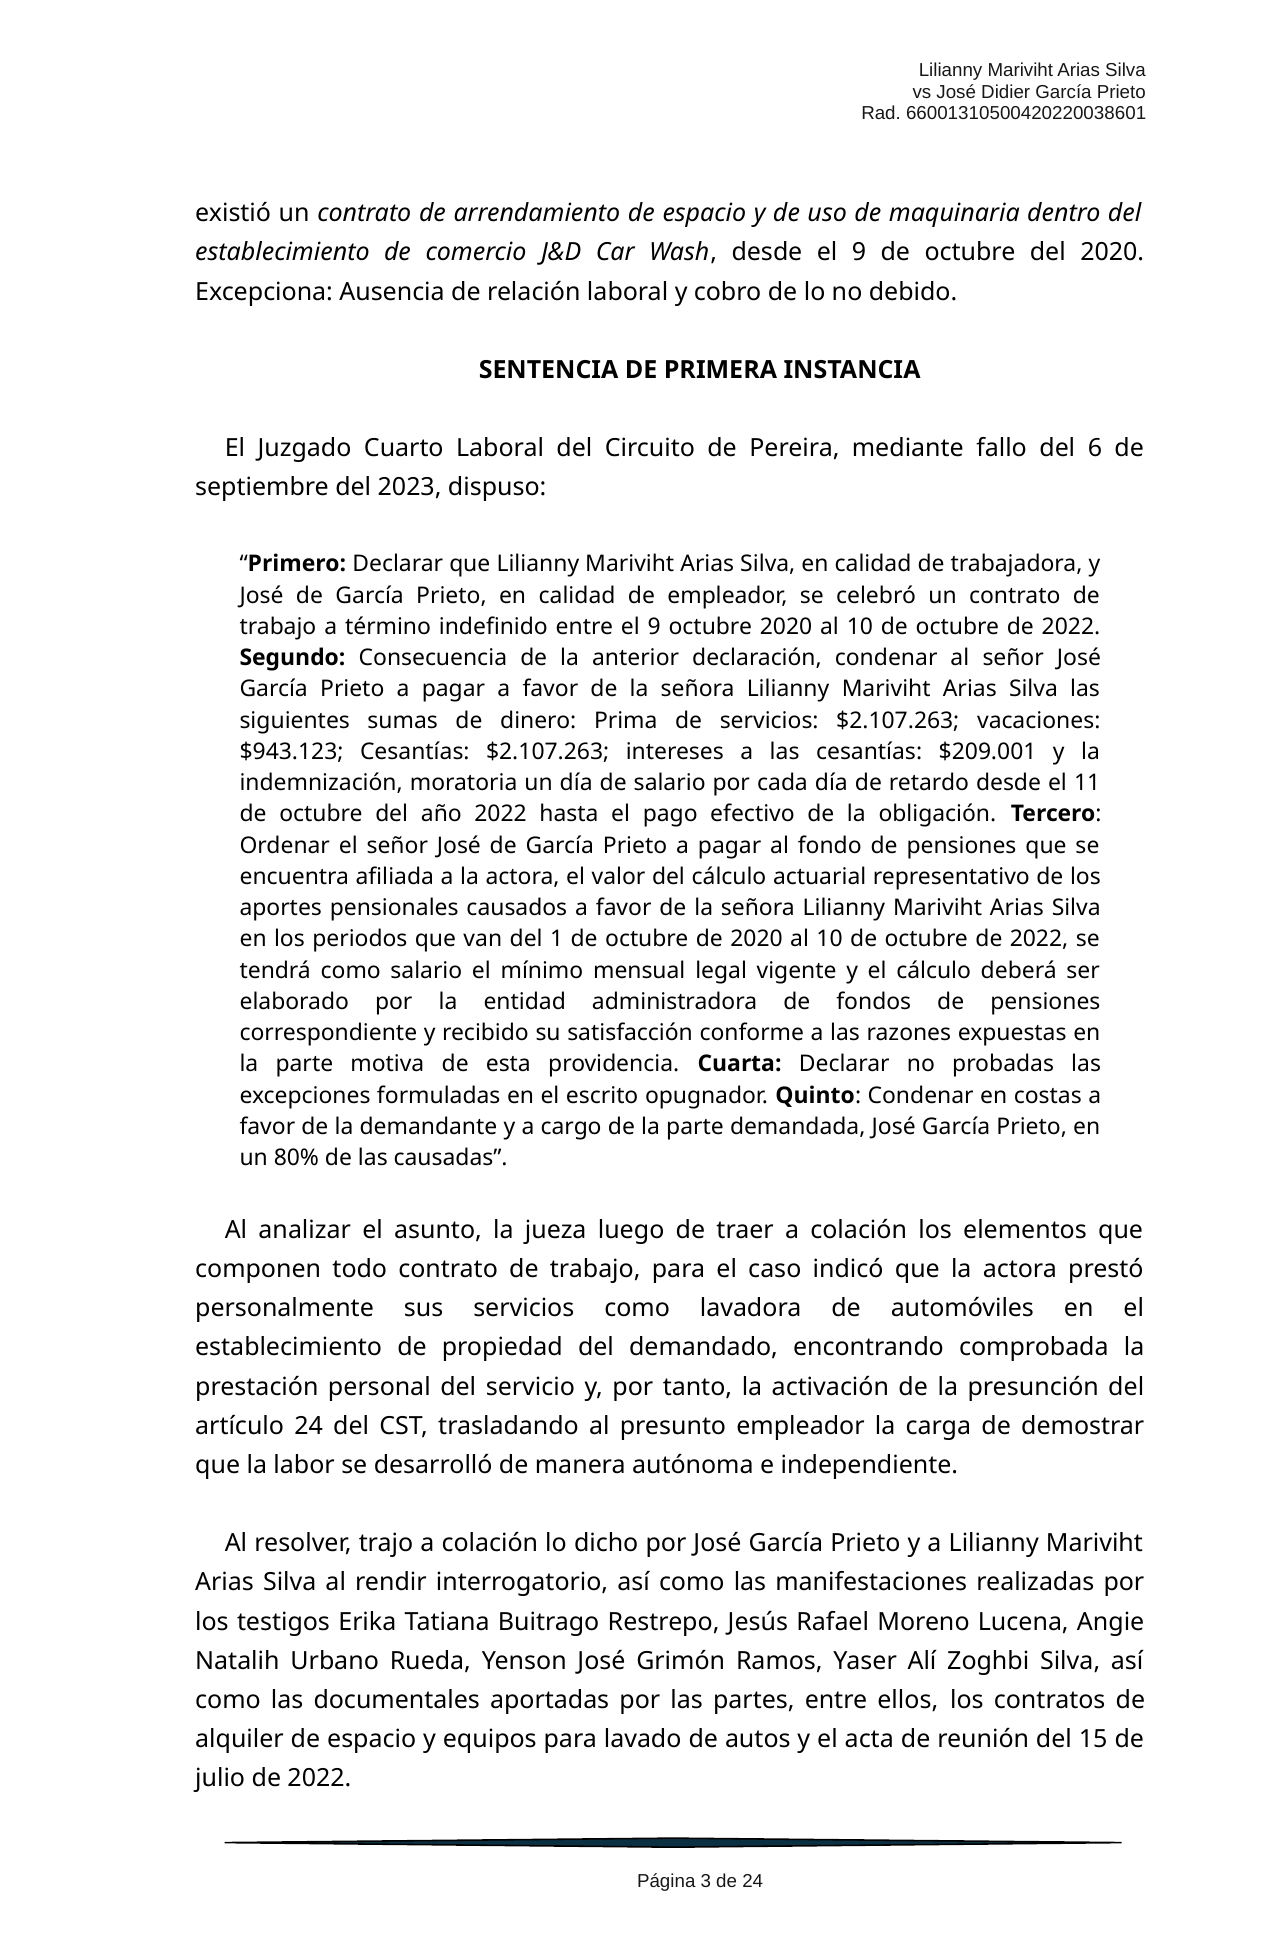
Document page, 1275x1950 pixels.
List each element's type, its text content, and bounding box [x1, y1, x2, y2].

text El Juzgado Cuarto Laboral del Circuito de Pereira, mediante fallo del 6 de septiembre del 2023, dispuso: [195, 430, 1145, 503]
text Al resolver, trajo a colación lo dicho por José García Prieto y a Lilianny Mariviht Arias Silva al rendir interrogatorio, así como las manifestaciones realizadas por los testigos Erika Tatiana Buitrago Restrepo, Jesús Rafael Moreno Lucena, Angie Natalih Urbano Rueda, Yenson José Grimón Ramos, Yaser Alí Zoghbi Silva, así como las documentales aportadas por las partes, entre ellos, los contratos de alquiler de espacio y equipos para lavado de autos y el acta de reunión del 15 de julio de 2022. [195, 1525, 1145, 1794]
text SENTENCIA DE PRIMERA INSTANCIA [195, 352, 1145, 386]
text “Primero: Declarar que Lilianny Mariviht Arias Silva, en calidad de trabajadora, y José de García Prieto, en calidad de empleador, se celebró un contrato de trabajo a término indefinido entre el 9 octubre 2020 al 10 de octubre de 2022. Segundo: Consecuencia de la anterior declaración, condenar al señor José García Prieto a pagar a favor de la señora Lilianny Mariviht Arias Silva las siguientes sumas de dinero: Prima de servicios: $2.107.263; vacaciones: $943.123; Cesantías: $2.107.263; intereses a las cesantías: $209.001 y la indemnización, moratoria un día de salario por cada día de retardo desde el 11 de octubre del año 2022 hasta el pago efectivo de la obligación. Tercero: Ordenar el señor José de García Prieto a pagar al fondo de pensiones que se encuentra afiliada a la actora, el valor del cálculo actuarial representativo de los aportes pensionales causados a favor de la señora Lilianny Mariviht Arias Silva en los periodos que van del 1 de octubre de 2020 al 10 de octubre de 2022, se tendrá como salario el mínimo mensual legal vigente y el cálculo deberá ser elaborado por la entidad administradora de fondos de pensiones correspondiente y recibido su satisfacción conforme a las razones expuestas en la parte motiva de esta providencia. Cuarta: Declarar no probadas las excepciones formuladas en el escrito opugnador. Quinto: Condenar en costas a favor de la demandante y a cargo de la parte demandada, José García Prieto, en un 80% de las causadas”. [239, 547, 1101, 1172]
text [195, 195, 1145, 307]
text Al analizar el asunto, la jueza luego de traer a colación los elementos que componen todo contrato de trabajo, para el caso indicó que la actora prestó personalmente sus servicios como lavadora de automóviles en el establecimiento de propiedad del demandado, encontrando comprobada la prestación personal del servicio y, por tanto, la activación de la presunción del artículo 24 del CST, trasladando al presunto empleador la carga de demostrar que la labor se desarrolló de manera autónoma e independiente. [195, 1212, 1145, 1481]
